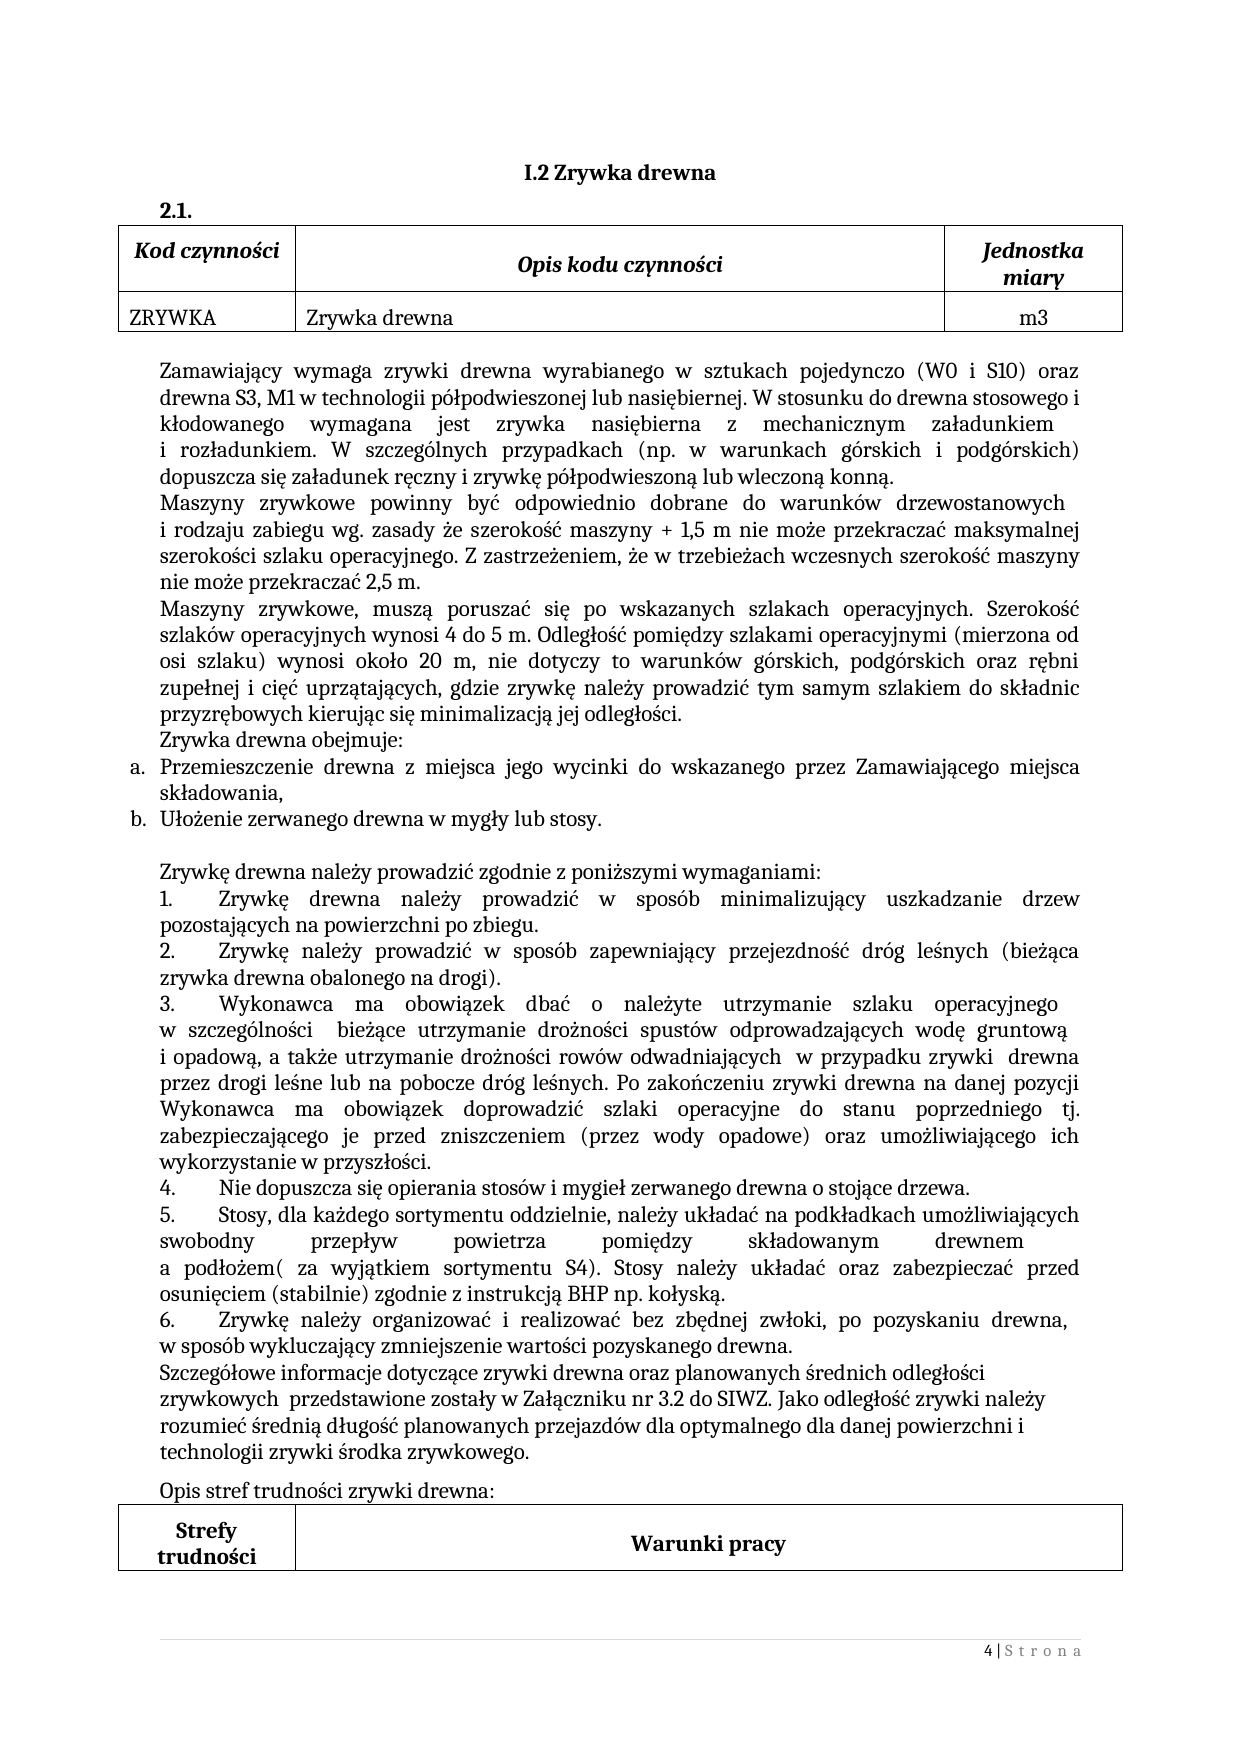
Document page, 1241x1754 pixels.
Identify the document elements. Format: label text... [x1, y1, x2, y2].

table_cell m3 [945, 292, 1122, 331]
list Wykonawca ma obowiązek dbać o należyte utrzymanie szlaku operacyjnego w szczególności bieżące utrzymanie drożności spustów odprowadzających wodę gruntową i opadową, a także utrzymanie drożności rowów odwadniających w przypadku zrywki drewna przez drogi leśne lub na pobocze dróg leśnych. Po zakończeniu zrywki drewna na danej pozycji Wykonawca ma obowiązek doprowadzić szlaki operacyjne do stanu poprzedniego tj. zabezpieczającego je przed zniszczeniem (przez wody opadowe) oraz umożliwiającego ich wykorzystanie w przyszłości. [159, 991, 1081, 1175]
list Nie dopuszcza się opierania stosów i mygieł zerwanego drewna o stojące drzewa. [159, 1175, 1081, 1202]
text Zrywkę drewna należy prowadzić zgodnie z poniższymi wymaganiami: [159, 859, 1081, 885]
text Maszyny zrywkowe, muszą poruszać się po wskazanych szlakach operacyjnych. Szerokość szlaków operacyjnych wynosi 4 do 5 m. Odległość pomiędzy szlakami operacyjnymi (mierzona od osi szlaku) wynosi około 20 m, nie dotyczy to warunków górskich, podgórskich oraz rębni zupełnej i cięć uprzątających, gdzie zrywkę należy prowadzić tym samym szlakiem do składnic przyzrębowych kierując się minimalizacją jej odległości. [159, 595, 1081, 727]
text Opis stref trudności zrywki drewna: [159, 1478, 1081, 1504]
list Stosy, dla każdego sortymentu oddzielnie, należy układać na podkładkach umożliwiających swobodny przepływ powietrza pomiędzy składowanym drewnem a podłożem( za wyjątkiem sortymentu S4). Stosy należy układać oraz zabezpieczać przed osunięciem (stabilnie) zgodnie z instrukcją BHP np. kołyską. [159, 1202, 1081, 1307]
table_header Jednostka miary [945, 226, 1122, 291]
list Przemieszczenie drewna z miejsca jego wycinki do wskazanego przez Zamawiającego miejsca składowania, [130, 753, 1081, 806]
table_header Strefy trudności [119, 1505, 295, 1570]
table_header Kod czynności [119, 226, 295, 291]
list Zrywkę należy prowadzić w sposób zapewniający przejezdność dróg leśnych (bieżąca zrywka drewna obalonego na drogi). [159, 938, 1081, 991]
text Zrywka drewna obejmuje: [159, 727, 1081, 753]
table_cell Zrywka drewna [296, 292, 944, 331]
text 2.1. [159, 198, 1081, 225]
text I.2 Zrywka drewna [159, 159, 1081, 186]
list Zrywkę należy organizować i realizować bez zbędnej zwłoki, po pozyskaniu drewna, w sposób wykluczający zmniejszenie wartości pozyskanego drewna. [159, 1307, 1081, 1360]
list Ułożenie zerwanego drewna w mygły lub stosy. [130, 806, 1081, 833]
list Zrywkę drewna należy prowadzić w sposób minimalizujący uszkadzanie drzew pozostających na powierzchni po zbiegu. [159, 885, 1081, 938]
text Maszyny zrywkowe powinny być odpowiednio dobrane do warunków drzewostanowych i rodzaju zabiegu wg. zasady że szerokość maszyny + 1,5 m nie może przekraczać maksymalnej szerokości szlaku operacyjnego. Z zastrzeżeniem, że w trzebieżach wczesnych szerokość maszyny nie może przekraczać 2,5 m. [159, 490, 1081, 595]
table_cell ZRYWKA [119, 292, 295, 331]
table_header Warunki pracy [296, 1505, 1122, 1570]
table_header Opis kodu czynności [296, 226, 944, 291]
text Zamawiający wymaga zrywki drewna wyrabianego w sztukach pojedynczo (W0 i S10) oraz drewna S3, M1 w technologii półpodwieszonej lub nasiębiernej. W stosunku do drewna stosowego i kłodowanego wymagana jest zrywka nasiębierna z mechanicznym załadunkiem i rozładunkiem. W szczególnych przypadkach (np. w warunkach górskich i podgórskich) dopuszcza się załadunek ręczny i zrywkę półpodwieszoną lub wleczoną konną. [159, 358, 1081, 490]
text Szczegółowe informacje dotyczące zrywki drewna oraz planowanych średnich odległości zrywkowych przedstawione zostały w Załączniku nr 3.2 do SIWZ. Jako odległość zrywki należy rozumieć średnią długość planowanych przejazdów dla optymalnego dla danej powierzchni i technologii zrywki środka zrywkowego. [159, 1360, 1081, 1465]
